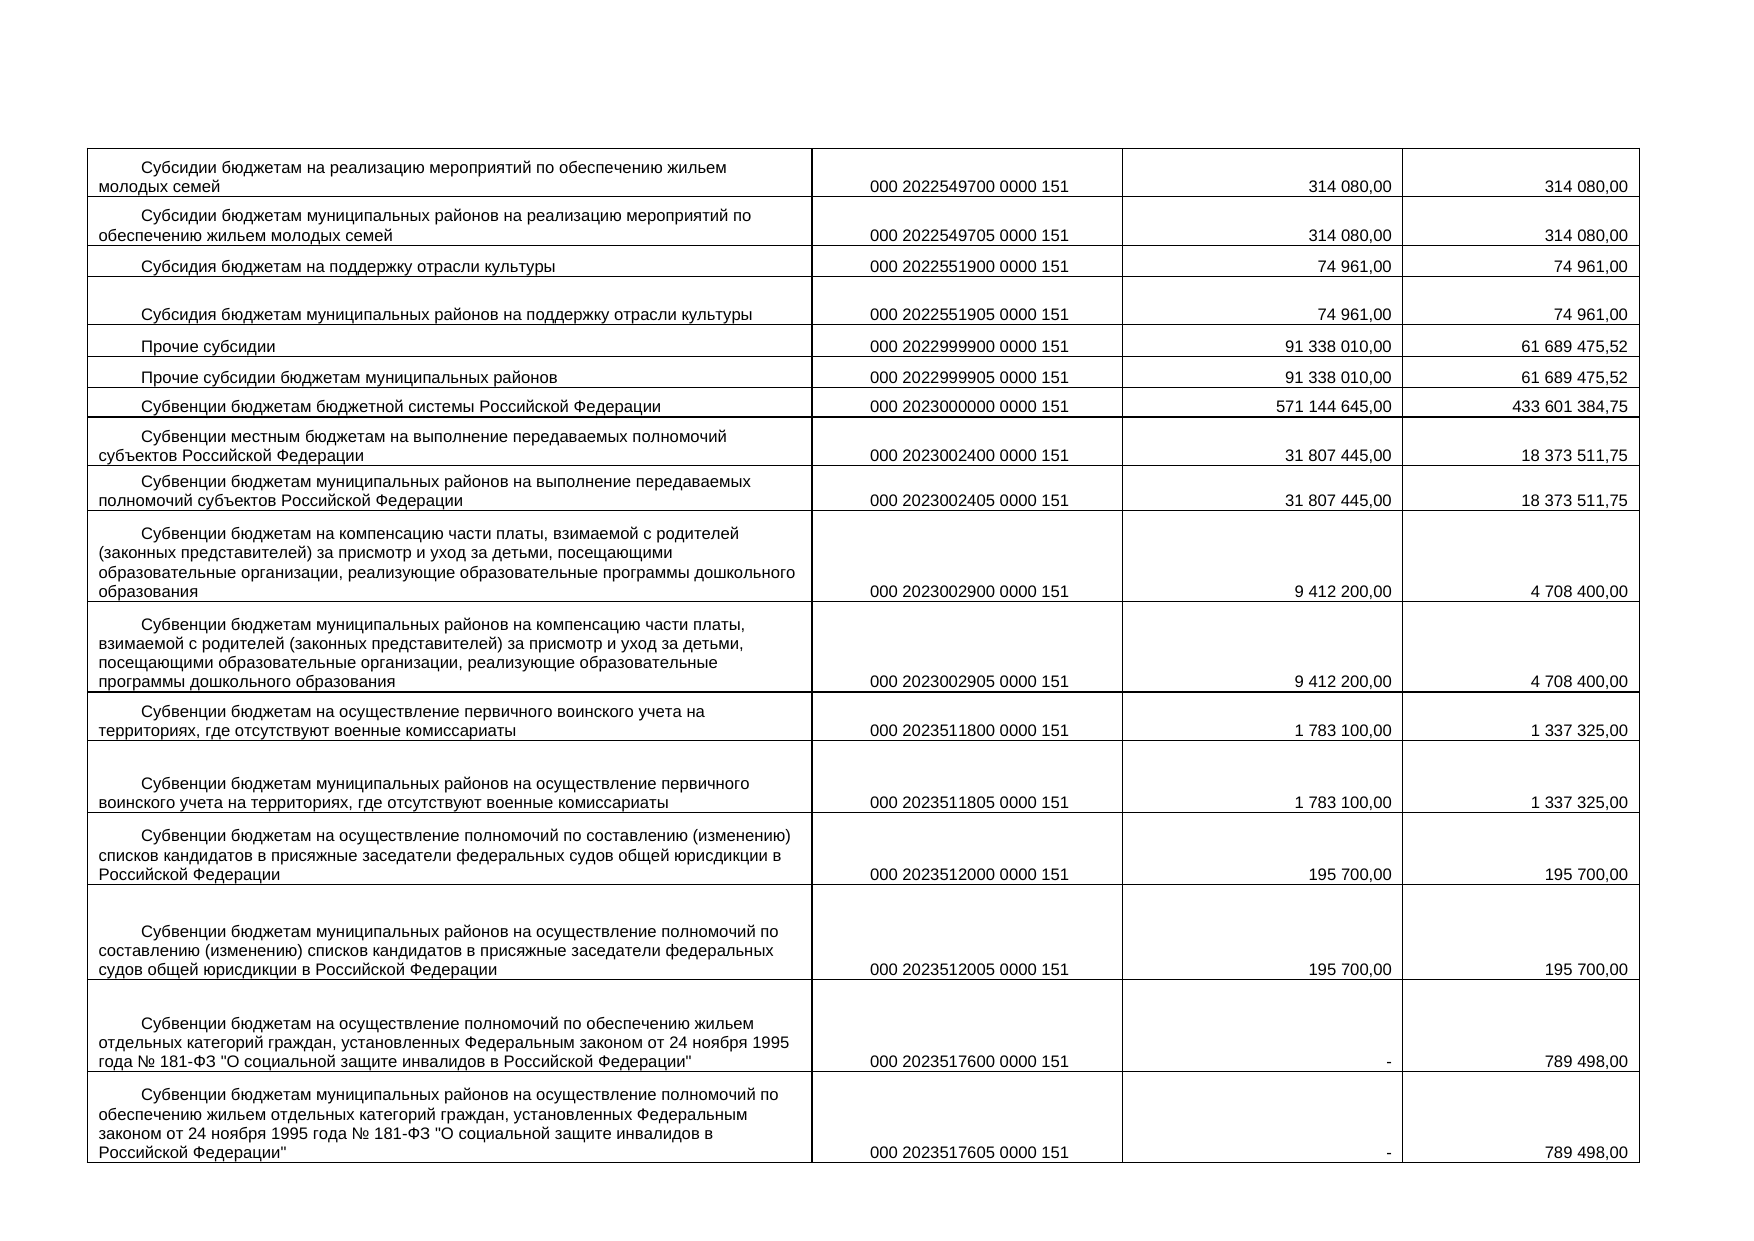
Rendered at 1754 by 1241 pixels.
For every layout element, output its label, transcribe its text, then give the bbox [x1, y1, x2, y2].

table_cell Субвенции бюджетам муниципальных районов на осуществление полномочий по составлению (изменению) списков кандидатов в присяжные заседатели федеральных судов общей юрисдикции в Российской Федерации [88, 885, 811, 979]
table_cell 9 412 200,00 [1123, 511, 1402, 601]
table_cell Субвенции бюджетам муниципальных районов на осуществление полномочий по обеспечению жильем отдельных категорий граждан, установленных Федеральным законом от 24 ноября 1995 года № 181-ФЗ "О социальной защите инвалидов в Российской Федерации" [88, 1072, 811, 1162]
table_cell Субвенции бюджетам муниципальных районов на компенсацию части платы, взимаемой с родителей (законных представителей) за присмотр и уход за детьми, посещающими образовательные организации, реализующие образовательные программы дошкольного образования [88, 602, 811, 691]
table_cell 000 2023000000 0000 151 [813, 388, 1122, 416]
table_cell 195 700,00 [1123, 813, 1402, 884]
table_cell 31 807 445,00 [1123, 418, 1402, 465]
table_cell 9 412 200,00 [1123, 602, 1402, 691]
table_cell 74 961,00 [1403, 246, 1639, 276]
table_cell 000 2023002405 0000 151 [813, 466, 1122, 510]
table_cell 571 144 645,00 [1123, 388, 1402, 416]
table_cell Субвенции бюджетам бюджетной системы Российской Федерации [88, 388, 811, 416]
table_cell 000 2023517605 0000 151 [813, 1072, 1122, 1162]
table_cell Прочие субсидии бюджетам муниципальных районов [88, 357, 811, 387]
table_cell Субвенции бюджетам на осуществление полномочий по составлению (изменению) списков кандидатов в присяжные заседатели федеральных судов общей юрисдикции в Российской Федерации [88, 813, 811, 884]
table_cell Субвенции бюджетам на компенсацию части платы, взимаемой с родителей (законных представителей) за присмотр и уход за детьми, посещающими образовательные организации, реализующие образовательные программы дошкольного образования [88, 511, 811, 601]
table_cell 61 689 475,52 [1403, 357, 1639, 387]
table_cell 91 338 010,00 [1123, 325, 1402, 356]
table_cell 4 708 400,00 [1403, 511, 1639, 601]
table_cell - [1123, 1072, 1402, 1162]
table_cell 000 2022999905 0000 151 [813, 357, 1122, 387]
table_cell Субвенции бюджетам муниципальных районов на выполнение передаваемых полномочий субъектов Российской Федерации [88, 466, 811, 510]
table_cell Субсидия бюджетам муниципальных районов на поддержку отрасли культуры [88, 277, 811, 324]
table_cell 195 700,00 [1403, 885, 1639, 979]
table_cell 18 373 511,75 [1403, 466, 1639, 510]
table_cell 000 2022551905 0000 151 [813, 277, 1122, 324]
table_cell Субсидия бюджетам на поддержку отрасли культуры [88, 246, 811, 276]
table_cell 1 337 325,00 [1403, 741, 1639, 812]
table_cell 74 961,00 [1123, 277, 1402, 324]
table_cell Субвенции местным бюджетам на выполнение передаваемых полномочий субъектов Российской Федерации [88, 418, 811, 465]
table_cell 314 080,00 [1403, 197, 1639, 244]
table_cell 000 2023002905 0000 151 [813, 602, 1122, 691]
table_cell 000 2023512005 0000 151 [813, 885, 1122, 979]
table_cell 31 807 445,00 [1123, 466, 1402, 510]
table_cell 000 2022549700 0000 151 [813, 149, 1122, 196]
table_cell - [1123, 980, 1402, 1071]
table_cell 000 2023002900 0000 151 [813, 511, 1122, 601]
table_cell 000 2023511800 0000 151 [813, 693, 1122, 740]
table_cell 000 2022551900 0000 151 [813, 246, 1122, 276]
table_cell 61 689 475,52 [1403, 325, 1639, 356]
table_cell Субвенции бюджетам на осуществление первичного воинского учета на территориях, где отсутствуют военные комиссариаты [88, 693, 811, 740]
table_cell Прочие субсидии [88, 325, 811, 356]
table_cell Субвенции бюджетам муниципальных районов на осуществление первичного воинского учета на территориях, где отсутствуют военные комиссариаты [88, 741, 811, 812]
table_cell 789 498,00 [1403, 980, 1639, 1071]
table_cell Субсидии бюджетам на реализацию мероприятий по обеспечению жильем молодых семей [88, 149, 811, 196]
table_cell 1 783 100,00 [1123, 741, 1402, 812]
table_cell 18 373 511,75 [1403, 418, 1639, 465]
table_cell 314 080,00 [1403, 149, 1639, 196]
table_cell 74 961,00 [1123, 246, 1402, 276]
table_cell 1 337 325,00 [1403, 693, 1639, 740]
table_cell 000 2023512000 0000 151 [813, 813, 1122, 884]
table_cell 4 708 400,00 [1403, 602, 1639, 691]
table_cell Субсидии бюджетам муниципальных районов на реализацию мероприятий по обеспечению жильем молодых семей [88, 197, 811, 244]
table_cell 000 2023517600 0000 151 [813, 980, 1122, 1071]
table_cell 000 2023002400 0000 151 [813, 418, 1122, 465]
table_cell Субвенции бюджетам на осуществление полномочий по обеспечению жильем отдельных категорий граждан, установленных Федеральным законом от 24 ноября 1995 года № 181-ФЗ "О социальной защите инвалидов в Российской Федерации" [88, 980, 811, 1071]
table_cell 789 498,00 [1403, 1072, 1639, 1162]
table_cell 195 700,00 [1403, 813, 1639, 884]
table_cell 91 338 010,00 [1123, 357, 1402, 387]
table_cell 000 2023511805 0000 151 [813, 741, 1122, 812]
table_cell 1 783 100,00 [1123, 693, 1402, 740]
table_cell 000 2022549705 0000 151 [813, 197, 1122, 244]
table_cell 000 2022999900 0000 151 [813, 325, 1122, 356]
table_cell 433 601 384,75 [1403, 388, 1639, 416]
table_cell 74 961,00 [1403, 277, 1639, 324]
table_cell 314 080,00 [1123, 149, 1402, 196]
table_cell 195 700,00 [1123, 885, 1402, 979]
table_cell 314 080,00 [1123, 197, 1402, 244]
